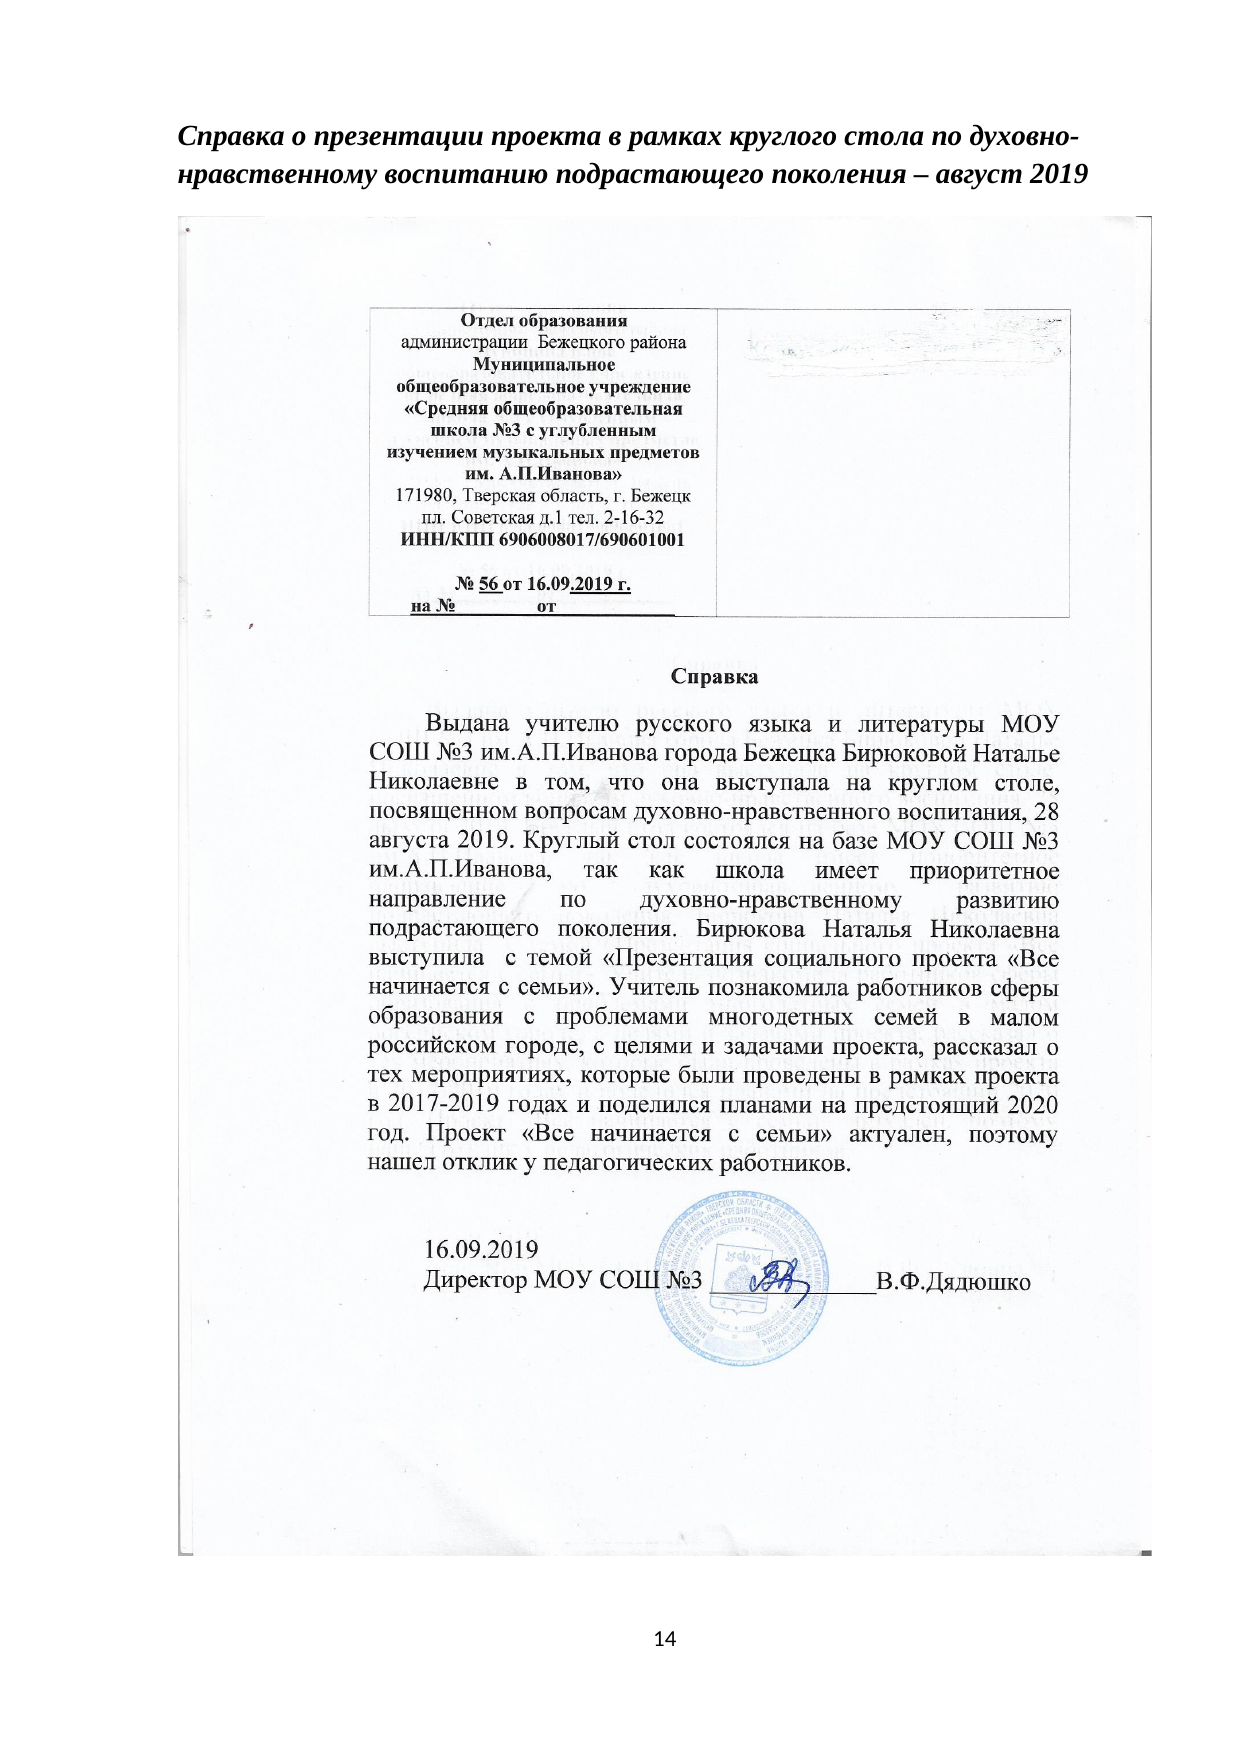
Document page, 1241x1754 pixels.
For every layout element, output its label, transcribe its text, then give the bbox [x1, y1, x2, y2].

picture [177, 216, 1152, 1556]
text Справка о презентации проекта в рамках круглого стола по духовно-нравственному воспитанию подрастающего поколения – август 2019 [177, 118, 1152, 190]
